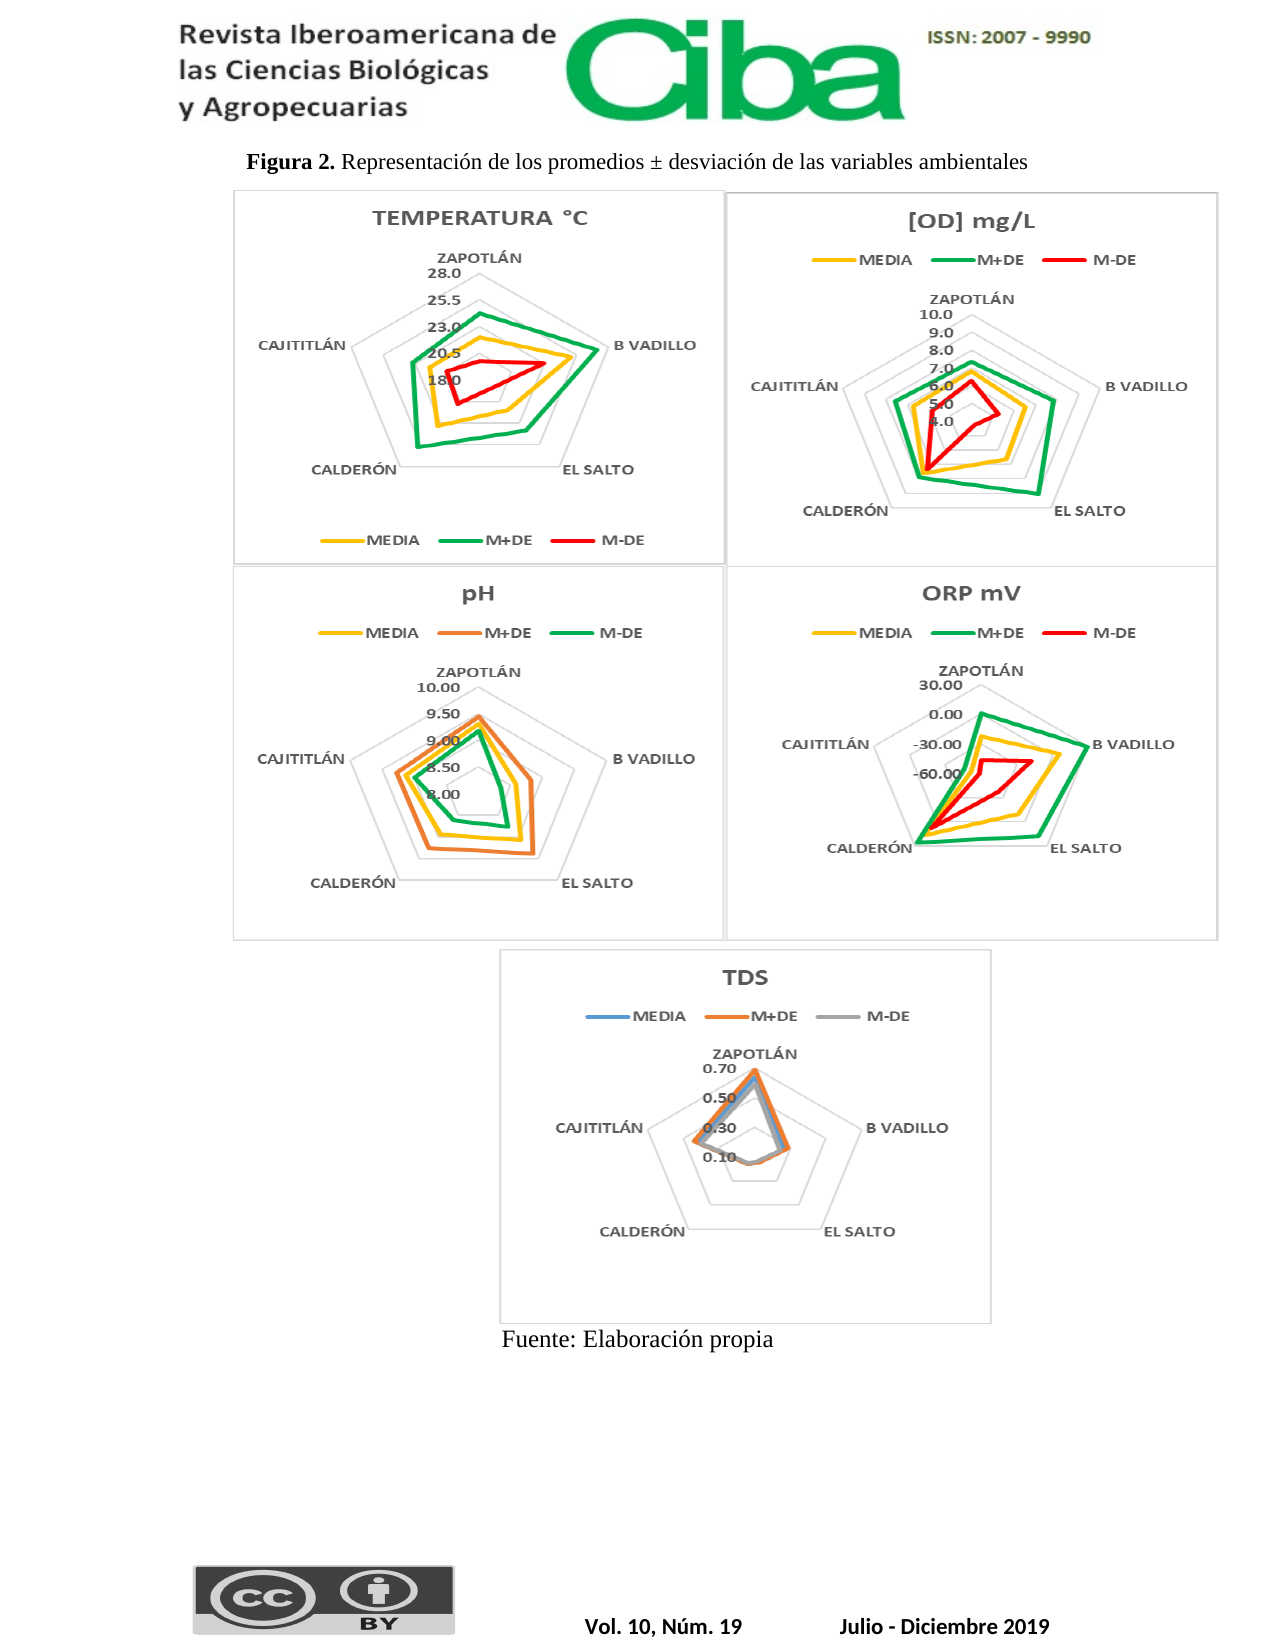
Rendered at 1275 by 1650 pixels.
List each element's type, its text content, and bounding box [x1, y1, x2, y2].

picture [177, 14, 1098, 126]
text Figura 2. Representación de los promedios ± desviación de las variables ambientales [177, 148, 1098, 174]
picture [232, 190, 1219, 1324]
picture [192, 1565, 456, 1635]
